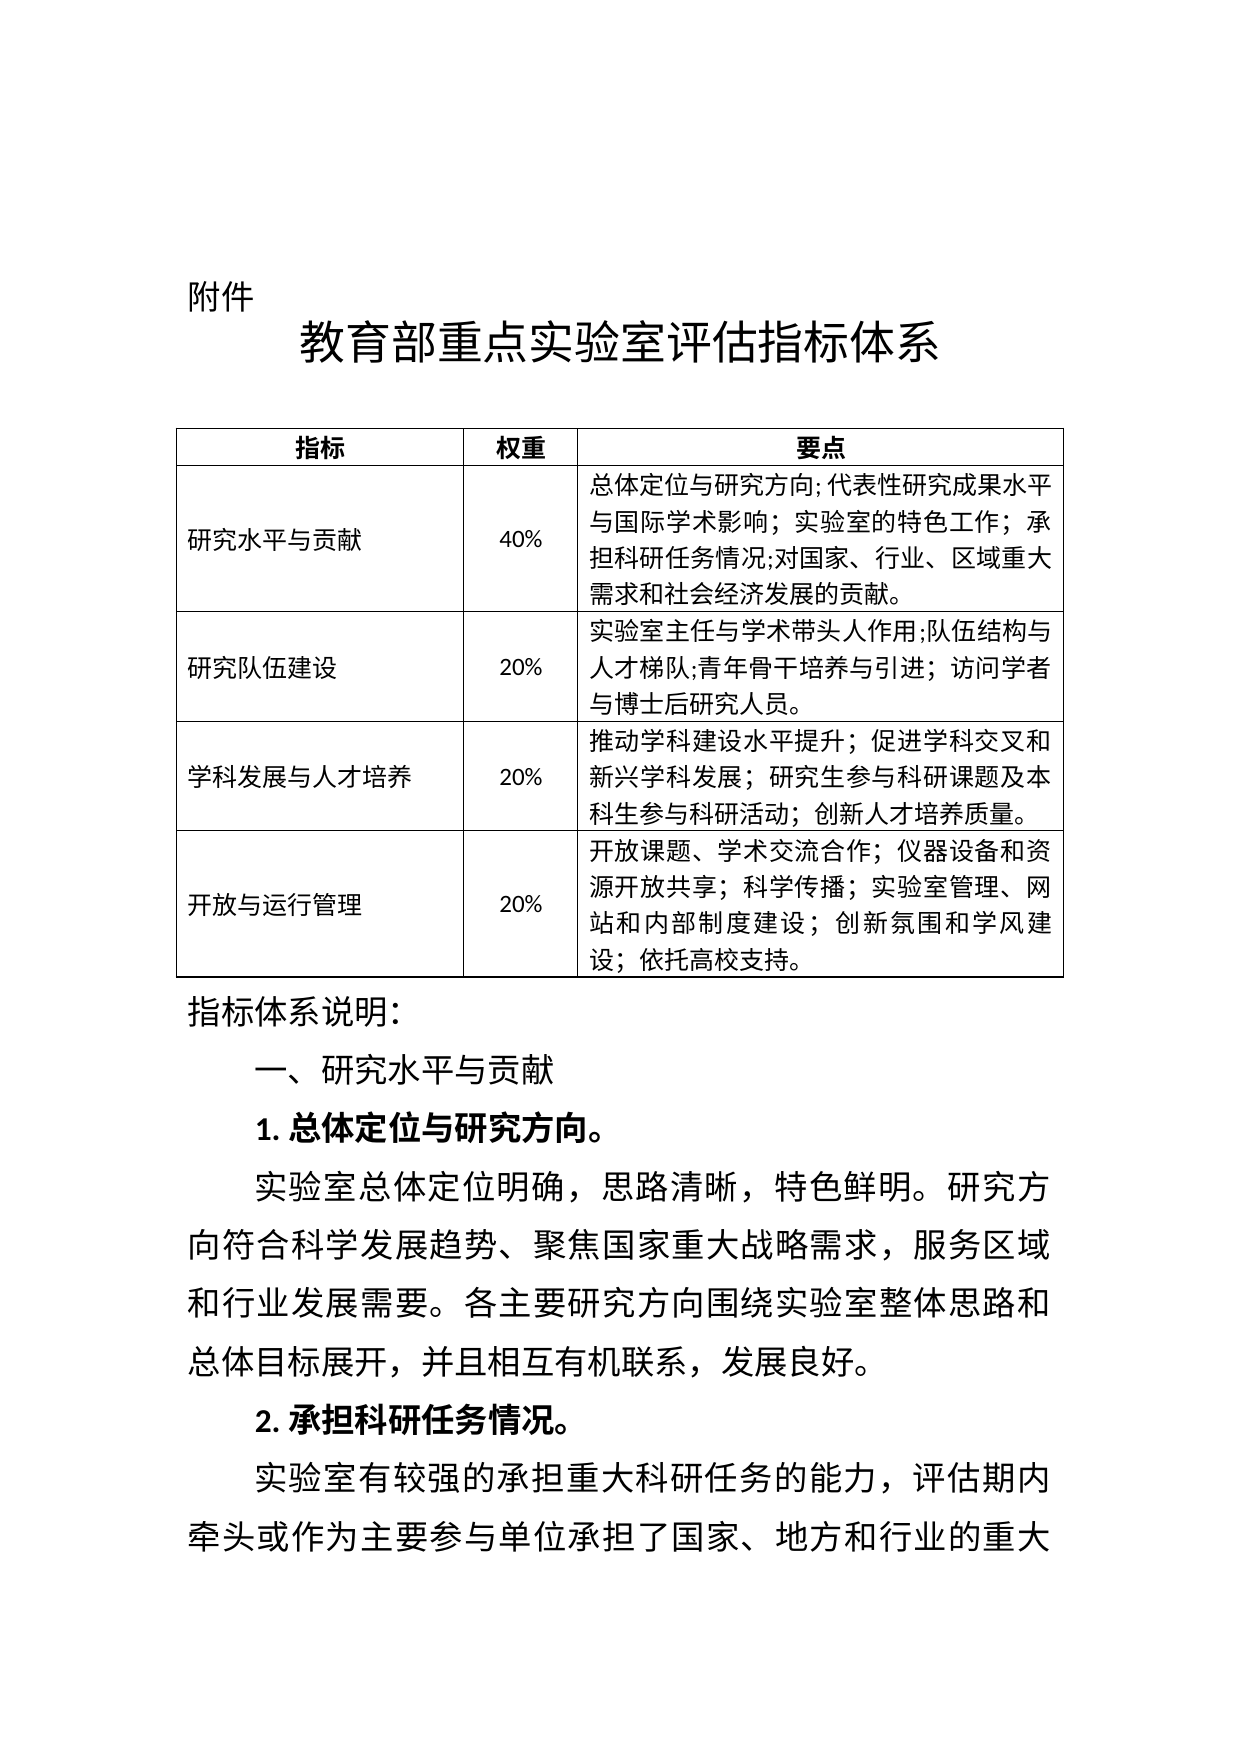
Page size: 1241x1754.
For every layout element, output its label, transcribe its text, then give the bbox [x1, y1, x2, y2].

table_cell 总体定位与研究方向; 代表性研究成果水平与国际学术影响；实验室的特色工作；承担科研任务情况;对国家、行业、区域重大需求和社会经济发展的贡献。 [578, 466, 1063, 611]
table_header 要点 [578, 429, 1063, 465]
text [187, 1444, 1053, 1561]
text 1. 总体定位与研究方向。 [187, 1094, 1053, 1152]
text 实验室总体定位明确，思路清晰，特色鲜明。研究方向符合科学发展趋势、聚焦国家重大战略需求，服务区域和行业发展需要。各主要研究方向围绕实验室整体思路和总体目标展开，并且相互有机联系，发展良好。 [187, 1152, 1053, 1386]
table_cell 20% [464, 831, 577, 976]
table_cell 研究水平与贡献 [177, 466, 463, 611]
table_cell 20% [464, 722, 577, 830]
table_header 权重 [464, 429, 577, 465]
table_cell 实验室主任与学术带头人作用;队伍结构与人才梯队;青年骨干培养与引进；访问学者与博士后研究人员。 [578, 612, 1063, 721]
text 一、研究水平与贡献 [187, 1036, 1053, 1094]
table_cell 20% [464, 612, 577, 721]
table_cell 开放课题、学术交流合作；仪器设备和资源开放共享；科学传播；实验室管理、网站和内部制度建设；创新氛围和学风建设；依托高校支持。 [578, 831, 1063, 976]
table_cell 学科发展与人才培养 [177, 722, 463, 830]
table_cell 研究队伍建设 [177, 612, 463, 721]
text 附件 [187, 269, 1053, 319]
table_cell 开放与运行管理 [177, 831, 463, 976]
text 2. 承担科研任务情况。 [187, 1386, 1053, 1444]
text 教育部重点实验室评估指标体系 [187, 319, 1053, 369]
table_cell 40% [464, 466, 577, 611]
table_header 指标 [177, 429, 463, 465]
text 指标体系说明： [187, 978, 1053, 1036]
table_cell 推动学科建设水平提升；促进学科交叉和新兴学科发展；研究生参与科研课题及本科生参与科研活动；创新人才培养质量。 [578, 722, 1063, 830]
